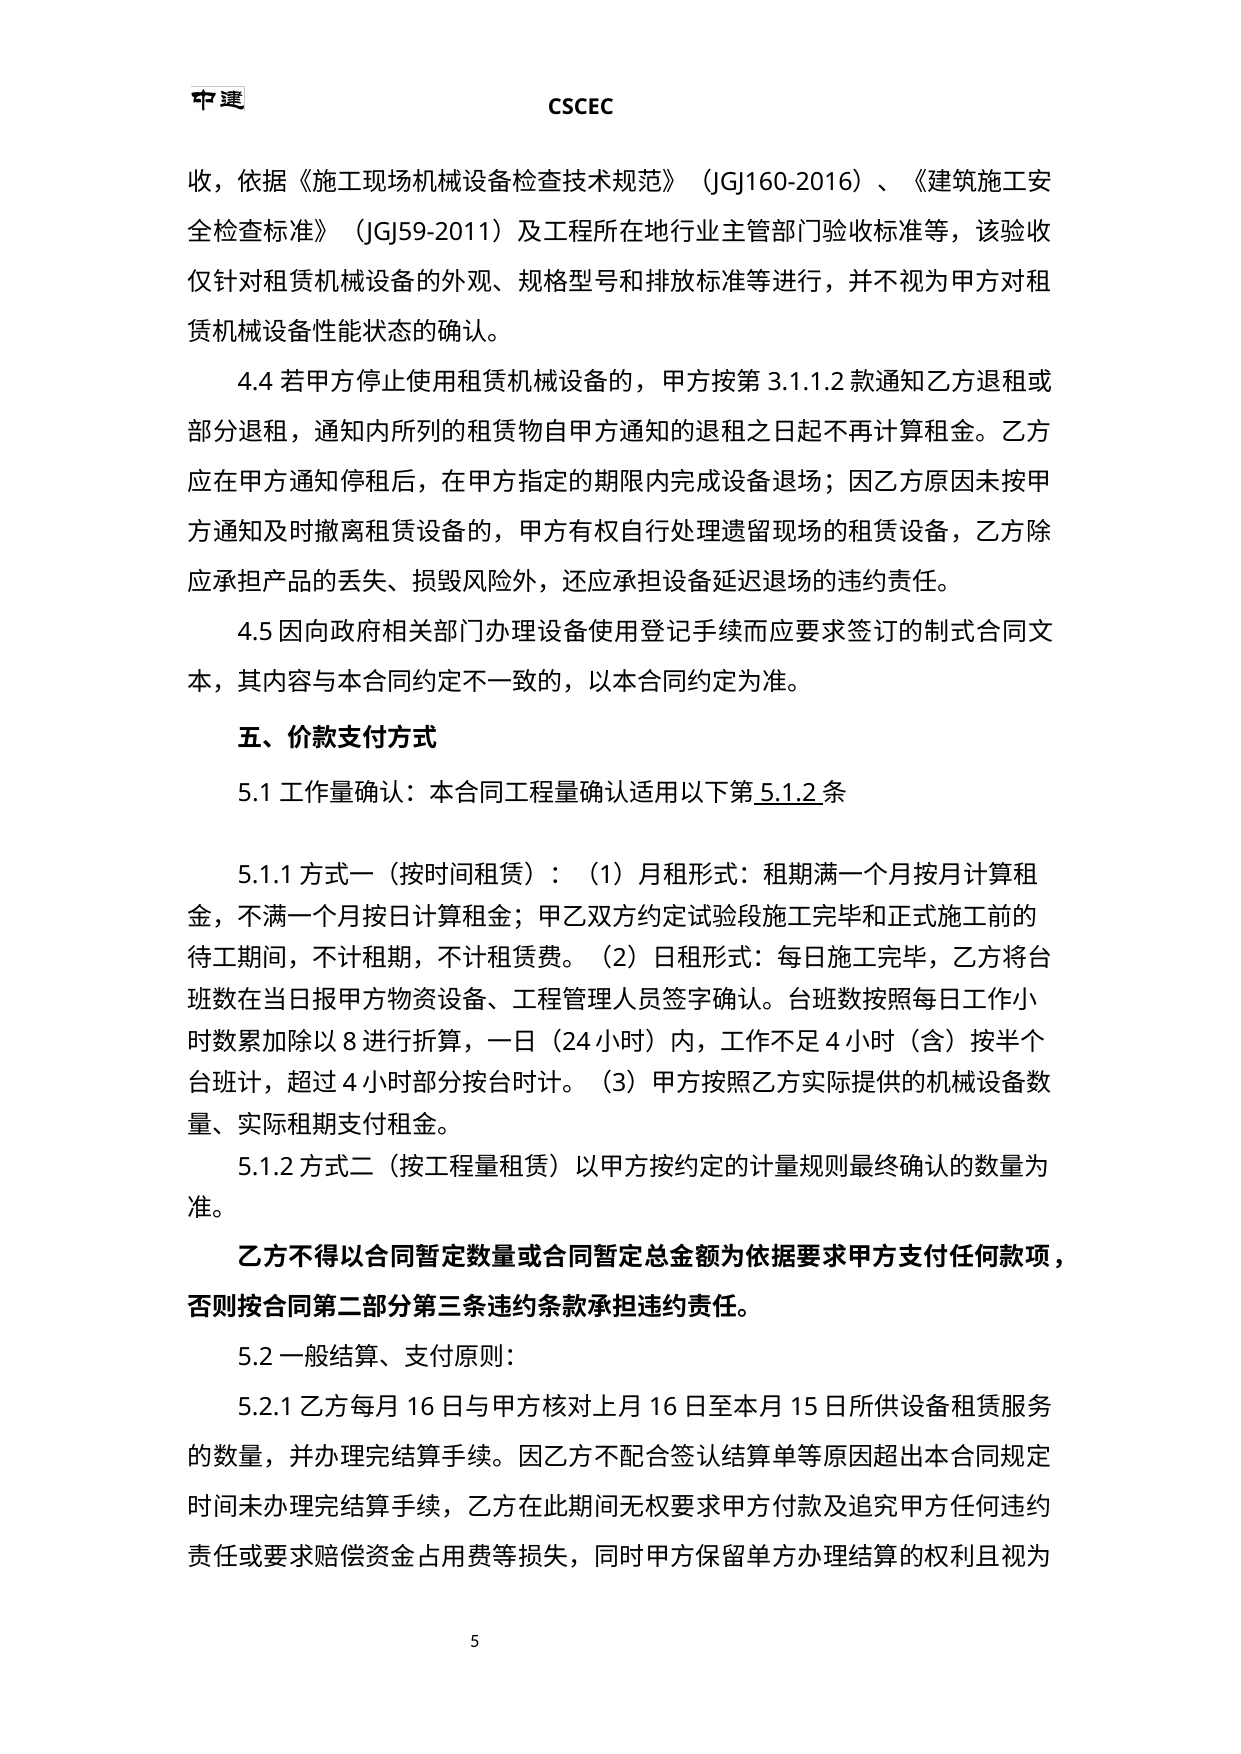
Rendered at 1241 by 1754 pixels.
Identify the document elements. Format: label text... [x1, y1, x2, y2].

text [187, 1375, 1053, 1575]
list 5.1 工作量确认：本合同工程量确认适用以下第 5.1.2 条 [187, 767, 1053, 808]
text 5.1.2方式二（按工程量租赁）以甲方按约定的计量规则最终确认的数量为准。 [187, 1142, 1053, 1225]
list 价款支付方式 [187, 712, 1053, 754]
text 乙方不得以合同暂定数量或合同暂定总金额为依据要求甲方支付任何款项，否则按合同第二部分第三条违约条款承担违约责任。 [187, 1225, 1053, 1325]
picture [188, 86, 251, 111]
text 4.5因向政府相关部门办理设备使用登记手续而应要求签订的制式合同文本，其内容与本合同约定不一致的，以本合同约定为准。 [187, 600, 1053, 700]
text 5.1.1方式一（按时间租赁）：（1）月租形式：租期满一个月按月计算租金，不满一个月按日计算租金；甲乙双方约定试验段施工完毕和正式施工前的待工期间，不计租期，不计租赁费。（2）日租形式：每日施工完毕，乙方将台班数在当日报甲方物资设备、工程管理人员签字确认。台班数按照每日工作小时数累加除以8进行折算，一日（24小时）内，工作不足4小时（含）按半个台班计，超过4小时部分按台时计。（3）甲方按照乙方实际提供的机械设备数量、实际租期支付租金。 [187, 850, 1053, 1142]
text 4.4 若甲方停止使用租赁机械设备的，甲方按第3.1.1.2款通知乙方退租或部分退租，通知内所列的租赁物自甲方通知的退租之日起不再计算租金。乙方应在甲方通知停租后，在甲方指定的期限内完成设备退场；因乙方原因未按甲方通知及时撤离租赁设备的，甲方有权自行处理遗留现场的租赁设备，乙方除应承担产品的丢失、损毁风险外，还应承担设备延迟退场的违约责任。 [187, 350, 1053, 600]
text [187, 150, 1053, 350]
text 5.2 一般结算、支付原则： [187, 1325, 1053, 1375]
